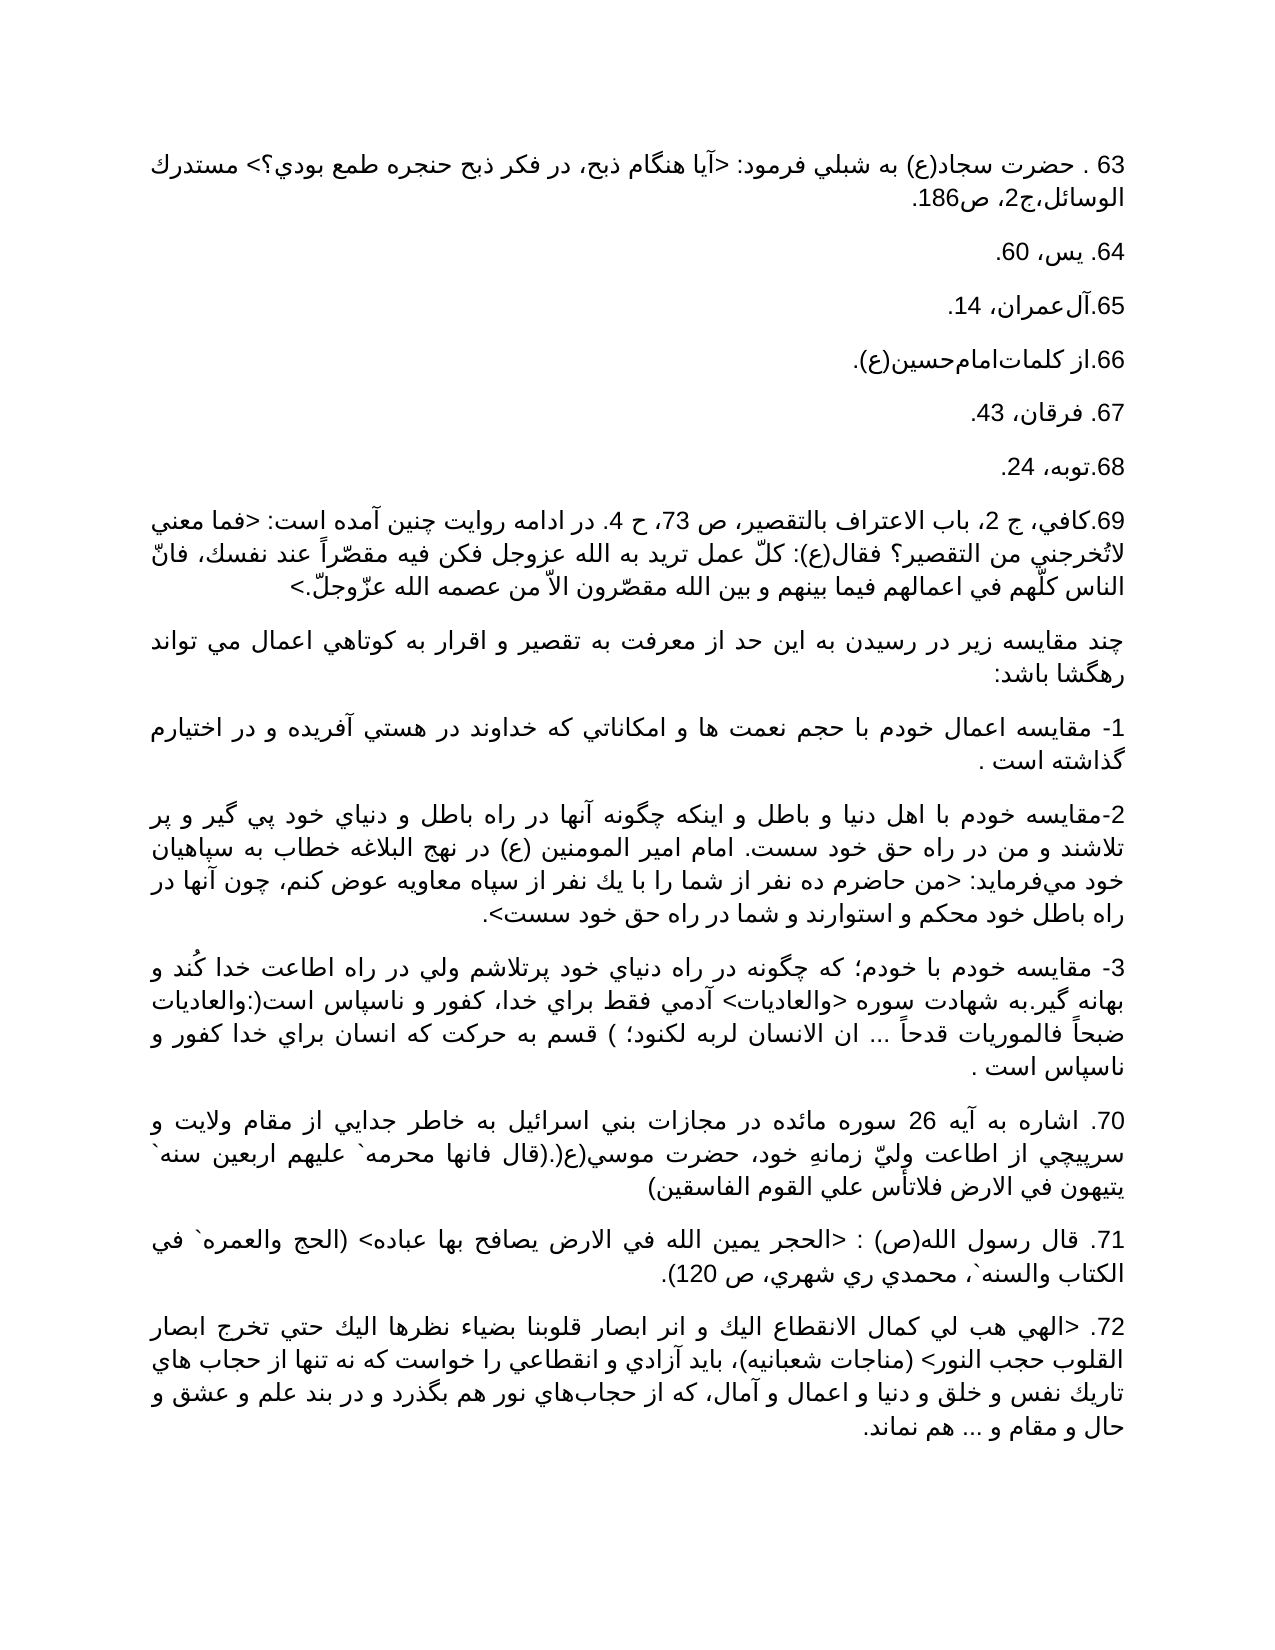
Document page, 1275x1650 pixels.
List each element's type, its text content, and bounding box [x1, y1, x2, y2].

text 63 . حضرت سجاد(ع) به شبلي فرمود: <آيا هنگام ذبح، در فكر ذبح حنجره طمع بودي؟> مستدرك الوسائل،ج2، ص186. [150, 150, 1125, 212]
text 1- مقايسه اعمال خودم با حجم نعمت ها و امكاناتي كه خداوند در هستي آفريده و در اختيارم گذاشته است . [150, 713, 1125, 775]
text 70. اشاره به آيه 26 سوره مائده در مجازات بني اسرائيل به خاطر جدايي از مقام ولا‌يت و سرپيچي از اطاعت وليّ زمانهِ خود، حضرت موسي(ع(.(قال فانها محرمه` عليهم اربعين سنه` يتيهون في الا‌رض فلا‌تأس علي القوم الفاسقين) [150, 1106, 1125, 1200]
text 2-مقايسه خودم با اهل دنيا و باطل و اينكه چگونه آنها در راه باطل و دنياي خود پي گير و پر تلا‌شند و من در راه حق خود سست. امام امير المومنين (ع) در نهج البلا‌غه خطاب به سپاهيان خود مي‌فرمايد: <من حاضرم ده نفر از شما را با يك نفر از سپاه معاويه عوض كنم، چون آنها در راه باطل خود محكم و استوارند و شما در راه حق خود سست>. [150, 800, 1125, 928]
text 66.از كلمات‌امام‌حسين(ع). [150, 344, 1125, 373]
text 67. فرقان، 43. [150, 398, 1125, 427]
text 72. <الهي هب لي كمال الا‌نقطاع اليك و انر ابصار قلوبنا بضياء نظرها اليك حتي تخرج ابصار القلوب حجب النور> (مناجات شعبانيه)، بايد آزادي و انقطاعي را خواست كه نه تنها از حجاب هاي تاريك نفس و خلق و دنيا و اعمال و آمال، كه از حجاب‌هاي نور هم بگذرد و در بند علم و عشق و حال و مقام و ... هم نماند. [150, 1312, 1125, 1440]
text 64. يس، 60. [150, 237, 1125, 266]
text 69.كافي، ج 2، باب الا‌عتراف بالتقصير، ص 73، ح 4. در ادامه روايت چنين آمده است: <فما معني لا‌تُخرجني من التقصير؟ فقال(ع): كلّ عمل تريد به الله عزوجل فكن فيه مقصّراً عند نفسك، فانّ الناس كلّهم في اعمالهم فيما بينهم و بين الله مقصّرون الا‌ّ من عصمه الله عزّوجلّ.> [150, 506, 1125, 601]
text چند مقايسه زير در رسيدن به اين حد از معرفت به تقصير و اقرار به كوتاهي اعمال مي تواند رهگشا باشد: [150, 626, 1125, 688]
text 71. قال رسول الله(ص) : <ا‌لحجر يمين الله في الا‌رض يصافح بها عباده> (الحج والعمره` في الكتاب والسنه`، محمدي ري شهري، ص 120). [150, 1226, 1125, 1287]
text 3- مقايسه خودم با خودم؛ كه چگونه در راه دنياي خود پرتلا‌شم ولي در راه اطاعت خدا كُند و بهانه گير.به شهادت سوره <والعاديات> آدمي فقط براي خدا، كفور و ناسپاس است(:والعاديات ضبحاً فالموريات قدحاً ... ان الا‌نسان لربه لكنود؛ ) قسم به حركت كه انسان براي خدا كفور و ناسپاس است . [150, 953, 1125, 1081]
text 68.توبه، 24. [150, 452, 1125, 481]
text 65.آل‌عمران، 14. [150, 291, 1125, 319]
